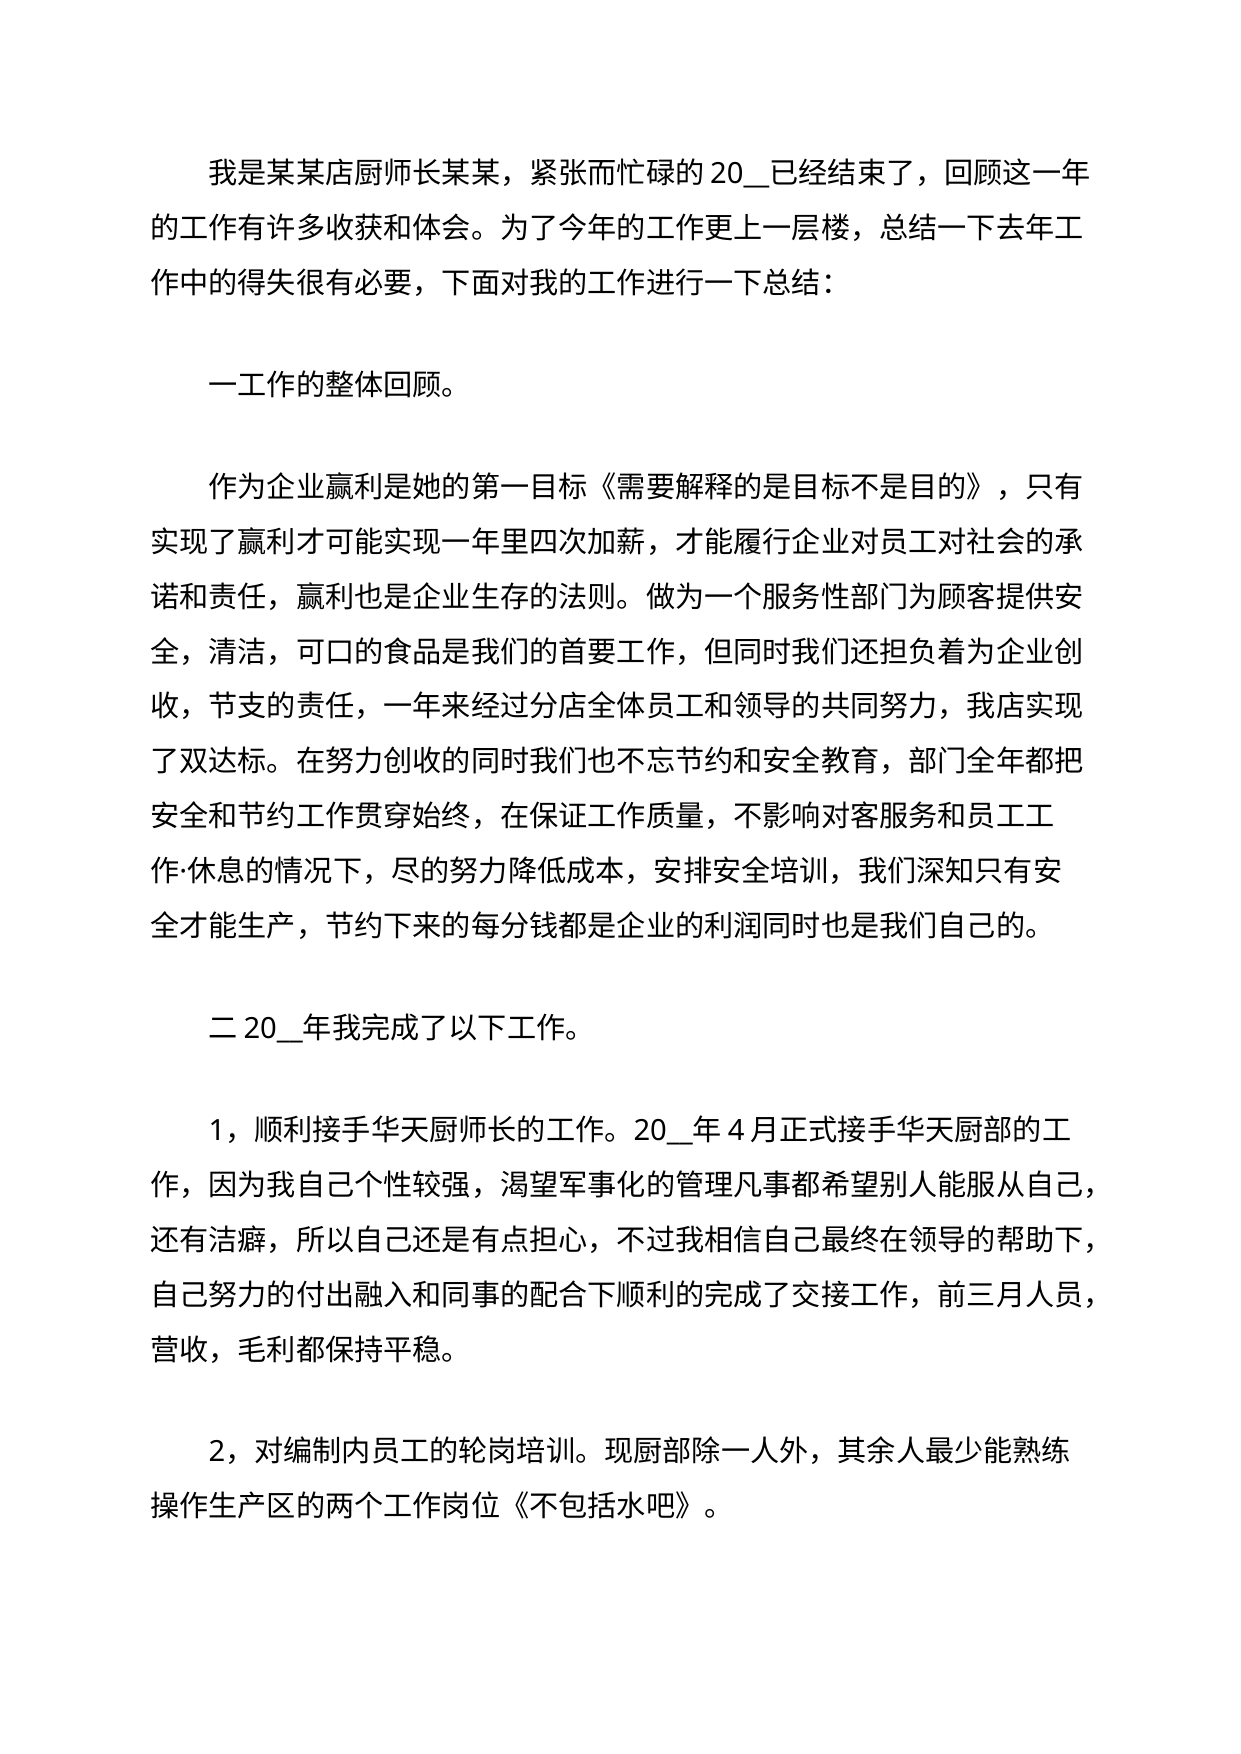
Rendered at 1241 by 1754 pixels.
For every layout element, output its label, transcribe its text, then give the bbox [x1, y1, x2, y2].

text 1，顺利接手华天厨师长的工作。20__年4月正式接手华天厨部的工作，因为我自己个性较强，渴望军事化的管理凡事都希望别人能服从自己，还有洁癖，所以自己还是有点担心，不过我相信自己最终在领导的帮助下，自己努力的付出融入和同事的配合下顺利的完成了交接工作，前三月人员，营收，毛利都保持平稳。 [150, 1106, 1090, 1368]
text 一工作的整体回顾。 [150, 362, 1090, 404]
text 我是某某店厨师长某某，紧张而忙碌的20__已经结束了，回顾这一年的工作有许多收获和体会。为了今年的工作更上一层楼，总结一下去年工作中的得失很有必要，下面对我的工作进行一下总结： [150, 150, 1090, 302]
text 2，对编制内员工的轮岗培训。现厨部除一人外，其余人最少能熟练操作生产区的两个工作岗位《不包括水吧》。 [150, 1428, 1090, 1525]
text 二20__年我完成了以下工作。 [150, 1004, 1090, 1047]
text 作为企业赢利是她的第一目标《需要解释的是目标不是目的》，只有实现了赢利才可能实现一年里四次加薪，才能履行企业对员工对社会的承诺和责任，赢利也是企业生存的法则。做为一个服务性部门为顾客提供安全，清洁，可口的食品是我们的首要工作，但同时我们还担负着为企业创收，节支的责任，一年来经过分店全体员工和领导的共同努力，我店实现了双达标。在努力创收的同时我们也不忘节约和安全教育，部门全年都把安全和节约工作贯穿始终，在保证工作质量，不影响对客服务和员工工作·休息的情况下，尽的努力降低成本，安排安全培训，我们深知只有安全才能生产，节约下来的每分钱都是企业的利润同时也是我们自己的。 [150, 463, 1090, 945]
